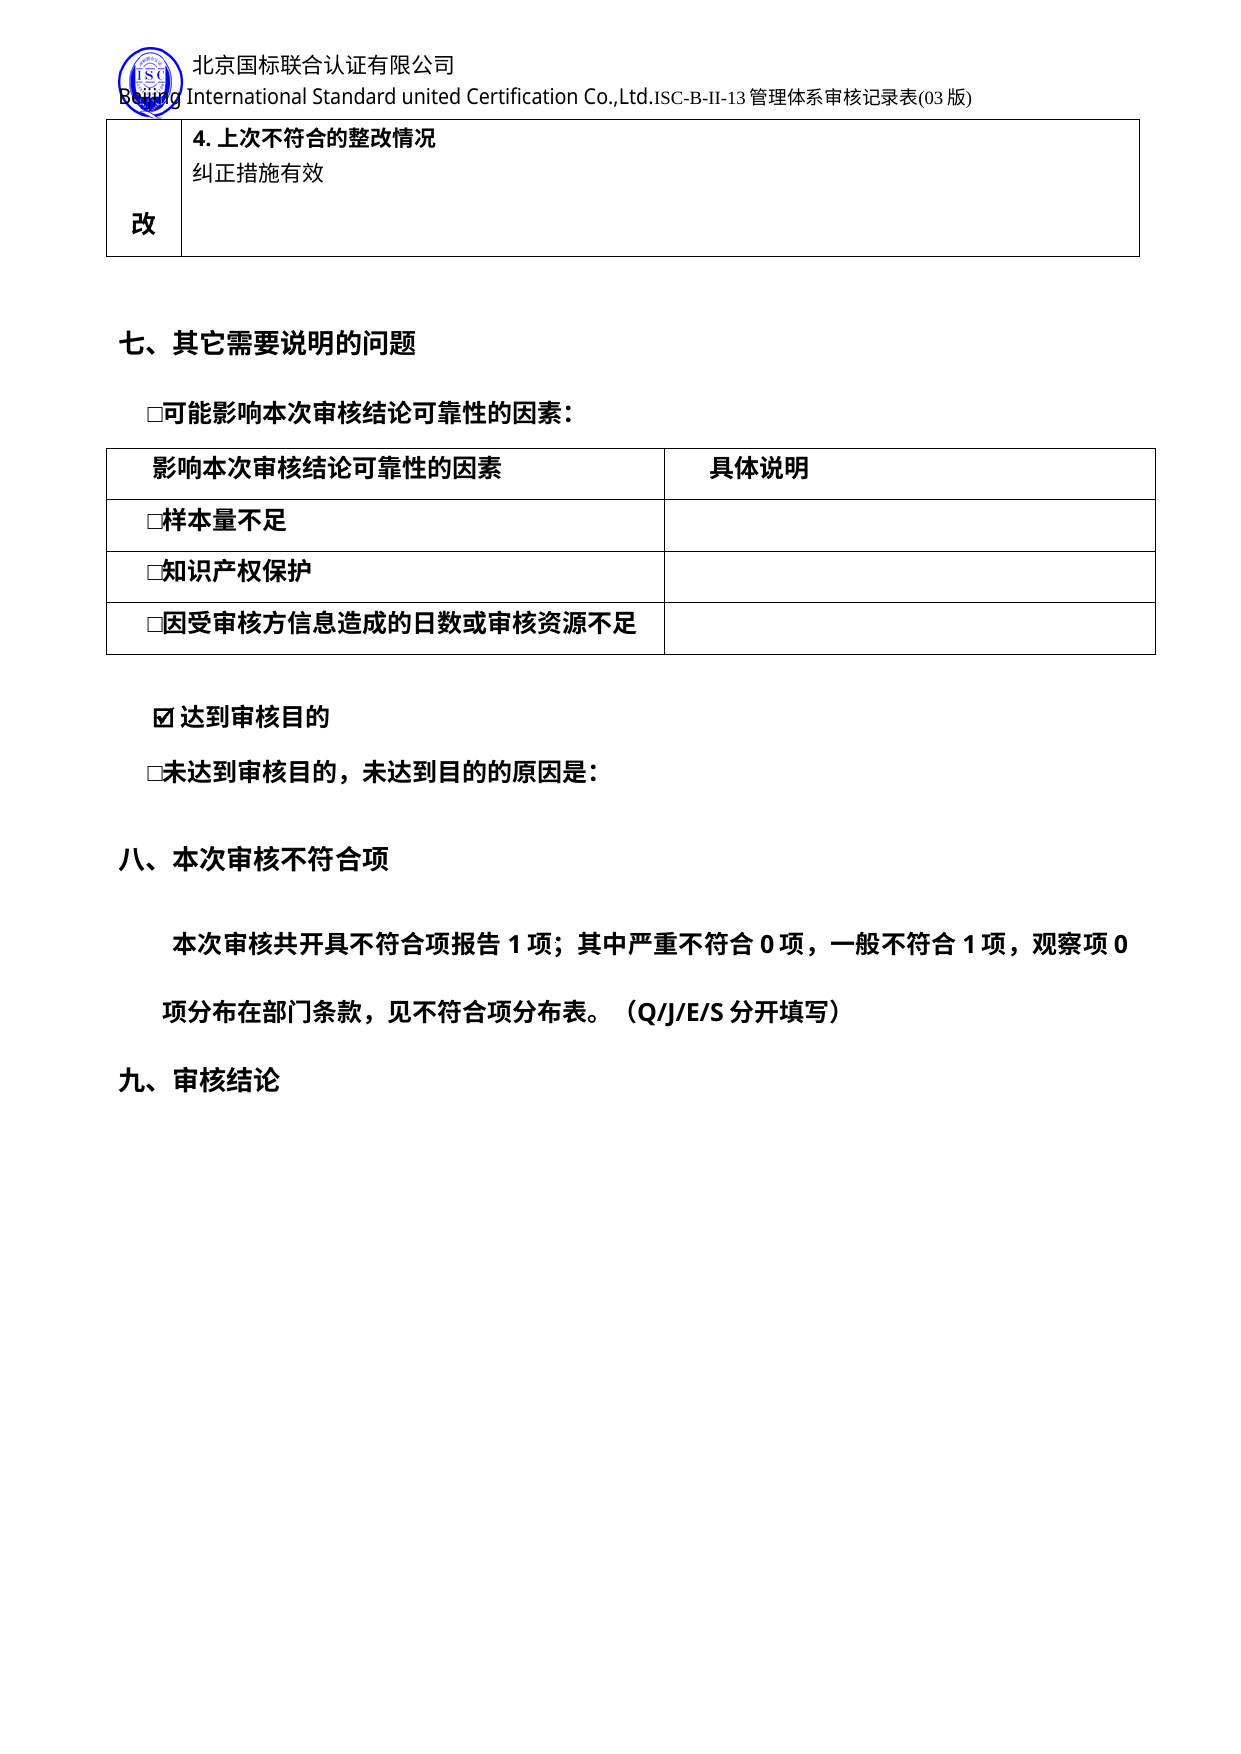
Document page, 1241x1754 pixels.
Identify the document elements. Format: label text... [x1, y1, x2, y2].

table_cell □因受审核方信息造成的日数或审核资源不足 [107, 603, 664, 654]
text 八、本次审核不符合项 [118, 824, 1128, 892]
table_cell □知识产权保护 [107, 552, 664, 602]
text 本次审核共开具不符合项报告1项；其中严重不符合0项，一般不符合1项，观察项0项分布在部门条款，见不符合项分布表。（Q/J/E/S分开填写） [162, 908, 1128, 1044]
table_cell [665, 500, 1155, 551]
text 九、审核结论 [118, 1044, 1128, 1112]
text 达到审核目的 [96, 698, 1128, 734]
table_header 具体说明 [665, 449, 1155, 499]
text □可能影响本次审核结论可靠性的因素： [96, 393, 1128, 429]
table_header 影响本次审核结论可靠性的因素 [107, 449, 664, 499]
table_cell □样本量不足 [107, 500, 664, 551]
text 七、其它需要说明的问题 [118, 308, 1128, 376]
table_cell 上次不符合的整改情况 纠正措施有效 [182, 120, 1139, 256]
text □未达到审核目的，未达到目的的原因是： [96, 752, 1128, 788]
table_cell [665, 603, 1155, 654]
table_cell [665, 552, 1155, 602]
picture [118, 47, 186, 119]
